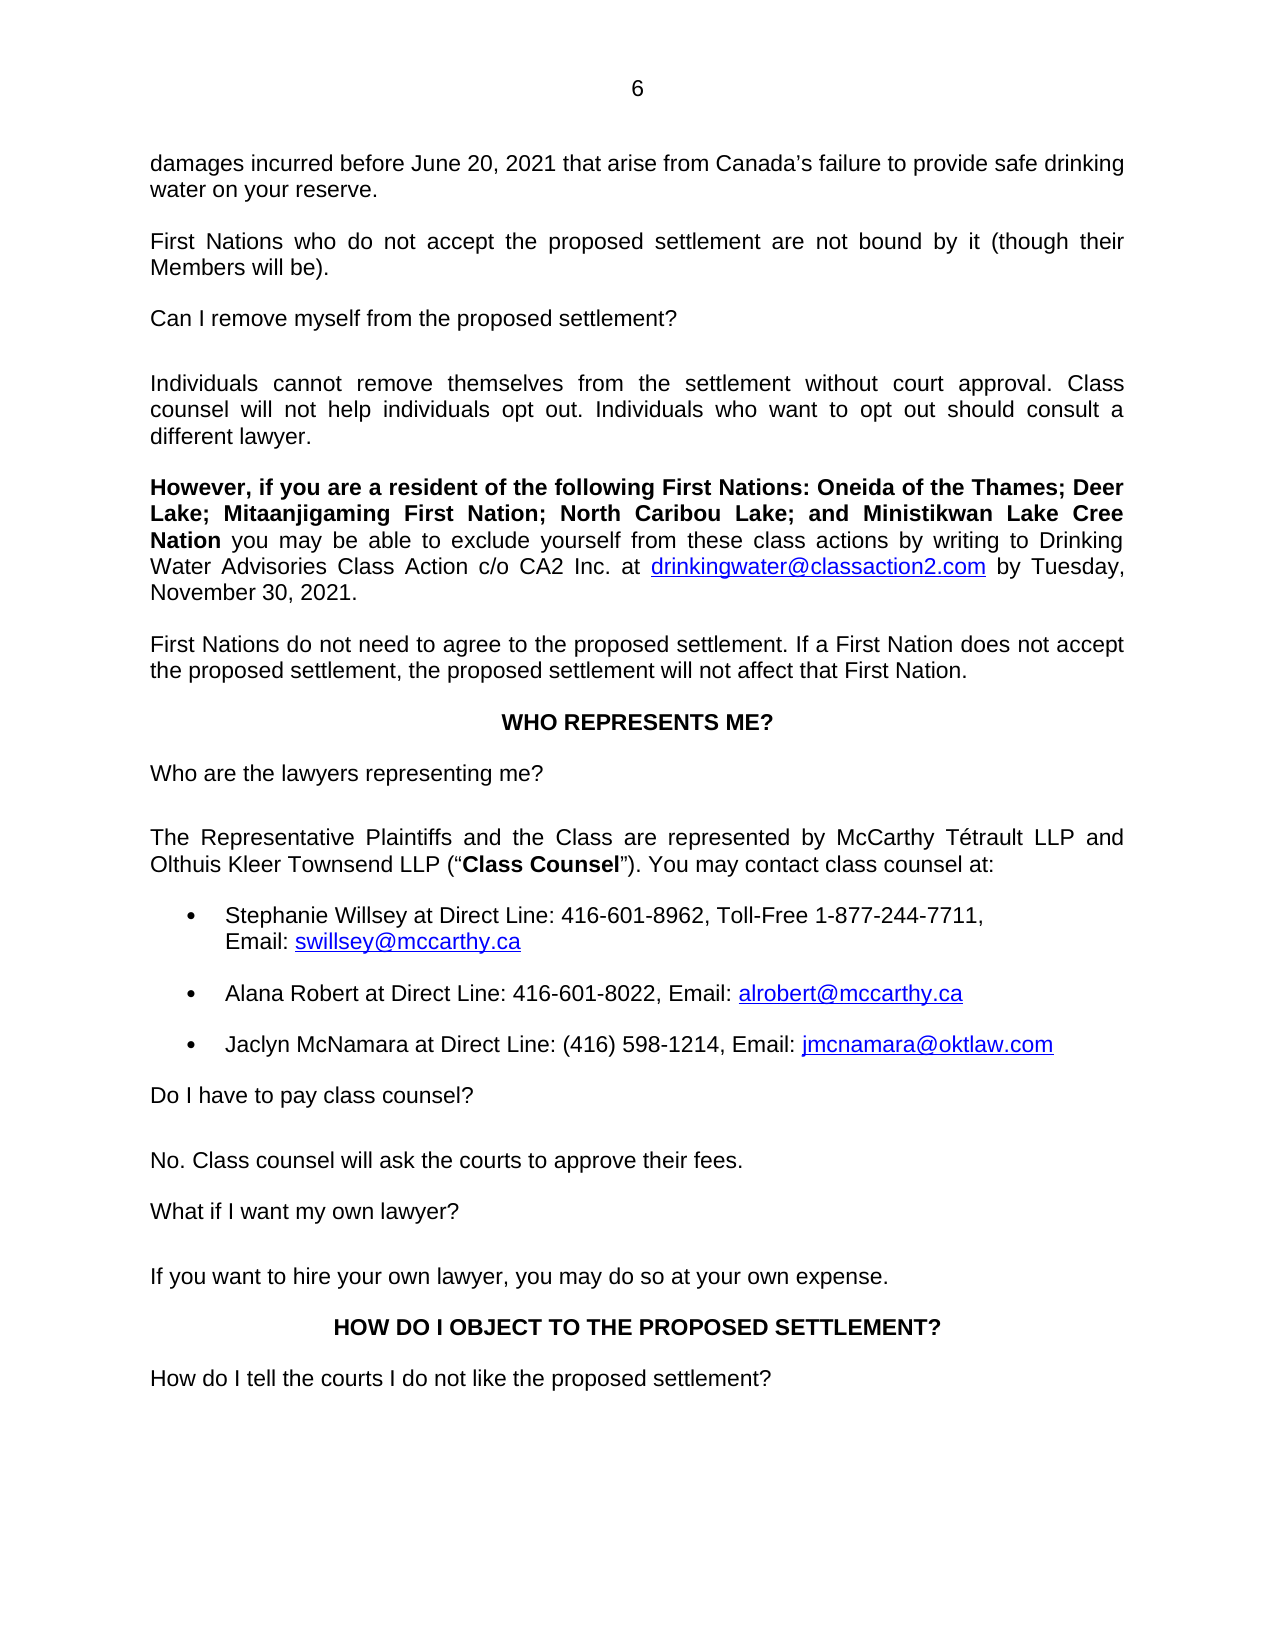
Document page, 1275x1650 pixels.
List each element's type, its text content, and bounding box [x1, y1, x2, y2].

text No. Class counsel will ask the courts to approve their fees. [150, 1147, 1125, 1173]
text First Nations who do not accept the proposed settlement are not bound by it (though their Members will be). [150, 228, 1125, 280]
text The Representative Plaintiffs and the Class are represented by McCarthy Tétrault LLP and Olthuis Kleer Townsend LLP (“Class Counsel”). You may contact class counsel at: [150, 824, 1125, 877]
text However, if you are a resident of the following First Nations: Oneida of the Thames; Deer Lake; Mitaanjigaming First Nation; North Caribou Lake; and Ministikwan Lake Cree Nation you may be able to exclude yourself from these class actions by writing to Drinking Water Advisories Class Action c/o CA2 Inc. at drinkingwater@classaction2.com by Tuesday, November 30, 2021. [150, 474, 1125, 606]
text Individuals cannot remove themselves from the settlement without court approval. Class counsel will not help individuals opt out. Individuals who want to opt out should consult a different lawyer. [150, 370, 1125, 449]
text HOW DO I OBJECT TO THE PROPOSED SETTLEMENT? [150, 1314, 1125, 1340]
subtitle How do I tell the courts I do not like the proposed settlement? [150, 1365, 1125, 1392]
subtitle What if I want my own lawyer? [150, 1198, 1125, 1224]
list Alana Robert at Direct Line: 416-601-8022, Email: alrobert@mccarthy.ca [187, 980, 1125, 1006]
text WHO REPRESENTS ME? [150, 708, 1125, 735]
text First Nations do not need to agree to the proposed settlement. If a First Nation does not accept the proposed settlement, the proposed settlement will not affect that First Nation. [150, 631, 1125, 683]
subtitle Who are the lawyers representing me? [150, 760, 1125, 786]
text If you want to hire your own lawyer, you may do so at your own expense. [150, 1263, 1125, 1289]
subtitle Do I have to pay class counsel? [150, 1082, 1125, 1109]
list Jaclyn McNamara at Direct Line: (416) 598-1214, Email: jmcnamara@oktlaw.com [187, 1031, 1125, 1057]
list Stephanie Willsey at Direct Line: 416-601-8962, Toll-Free 1-877-244-7711, Email: swillsey@mccarthy.ca [187, 902, 1125, 955]
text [150, 150, 1125, 203]
subtitle Can I remove myself from the proposed settlement? [150, 305, 1125, 332]
